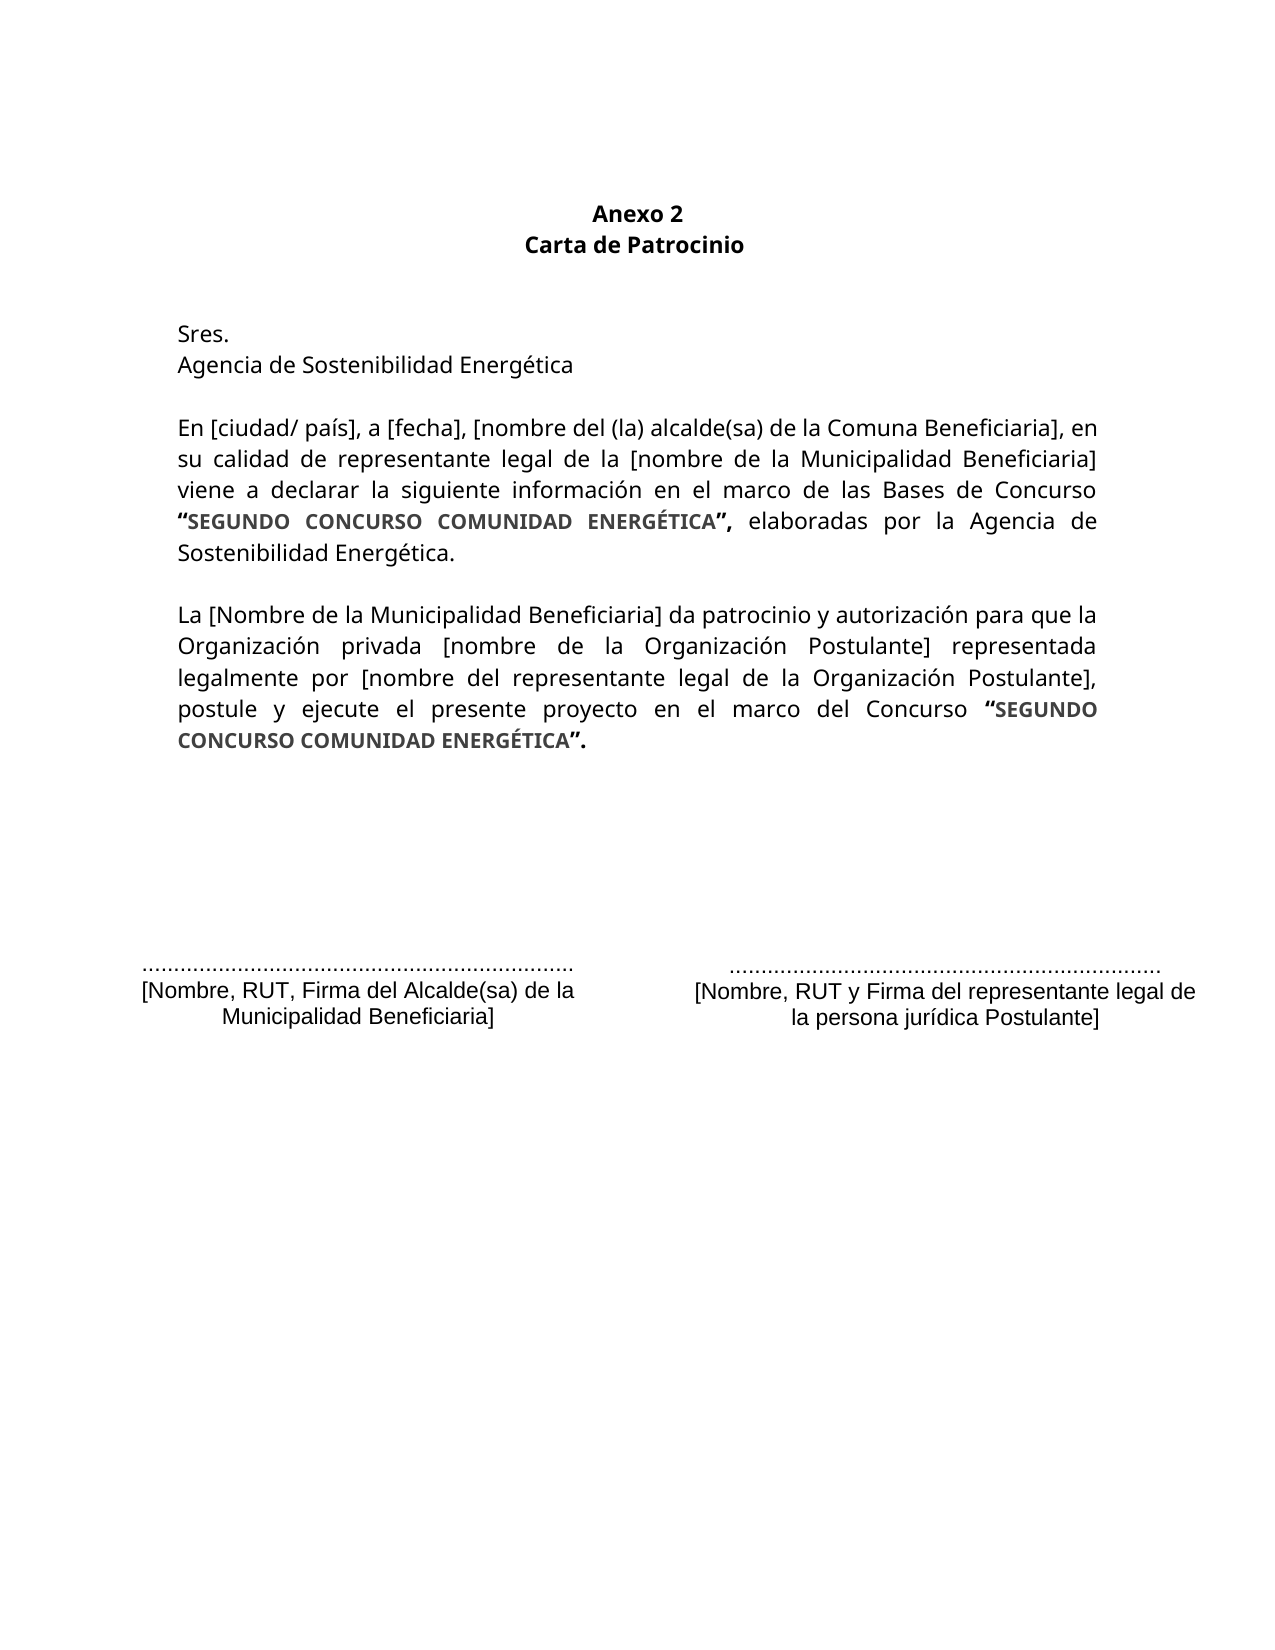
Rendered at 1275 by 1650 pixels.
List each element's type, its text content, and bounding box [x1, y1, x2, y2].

subtitle Anexo 2 [177, 198, 1098, 229]
text Agencia de Sostenibilidad Energética [177, 349, 1098, 380]
text La [Nombre de la Municipalidad Beneficiaria] da patrocinio y autorización para que la Organización privada [nombre de la Organización Postulante] representada legalmente por [nombre del representante legal de la Organización Postulante], postule y ejecute el presente proyecto en el marco del Concurso “SEGUNDO CONCURSO COMUNIDAD ENERGÉTICA”. [177, 599, 1098, 755]
text En [ciudad/ país], a [fecha], [nombre del (la) alcalde(sa) de la Comuna Beneficiaria], en su calidad de representante legal de la [nombre de la Municipalidad Beneficiaria] viene a declarar la siguiente información en el marco de las Bases de Concurso “SEGUNDO CONCURSO COMUNIDAD ENERGÉTICA”, elaboradas por la Agencia de Sostenibilidad Energética. [177, 411, 1098, 568]
text Sres. [177, 318, 1098, 349]
text Carta de Patrocinio [177, 229, 1098, 286]
